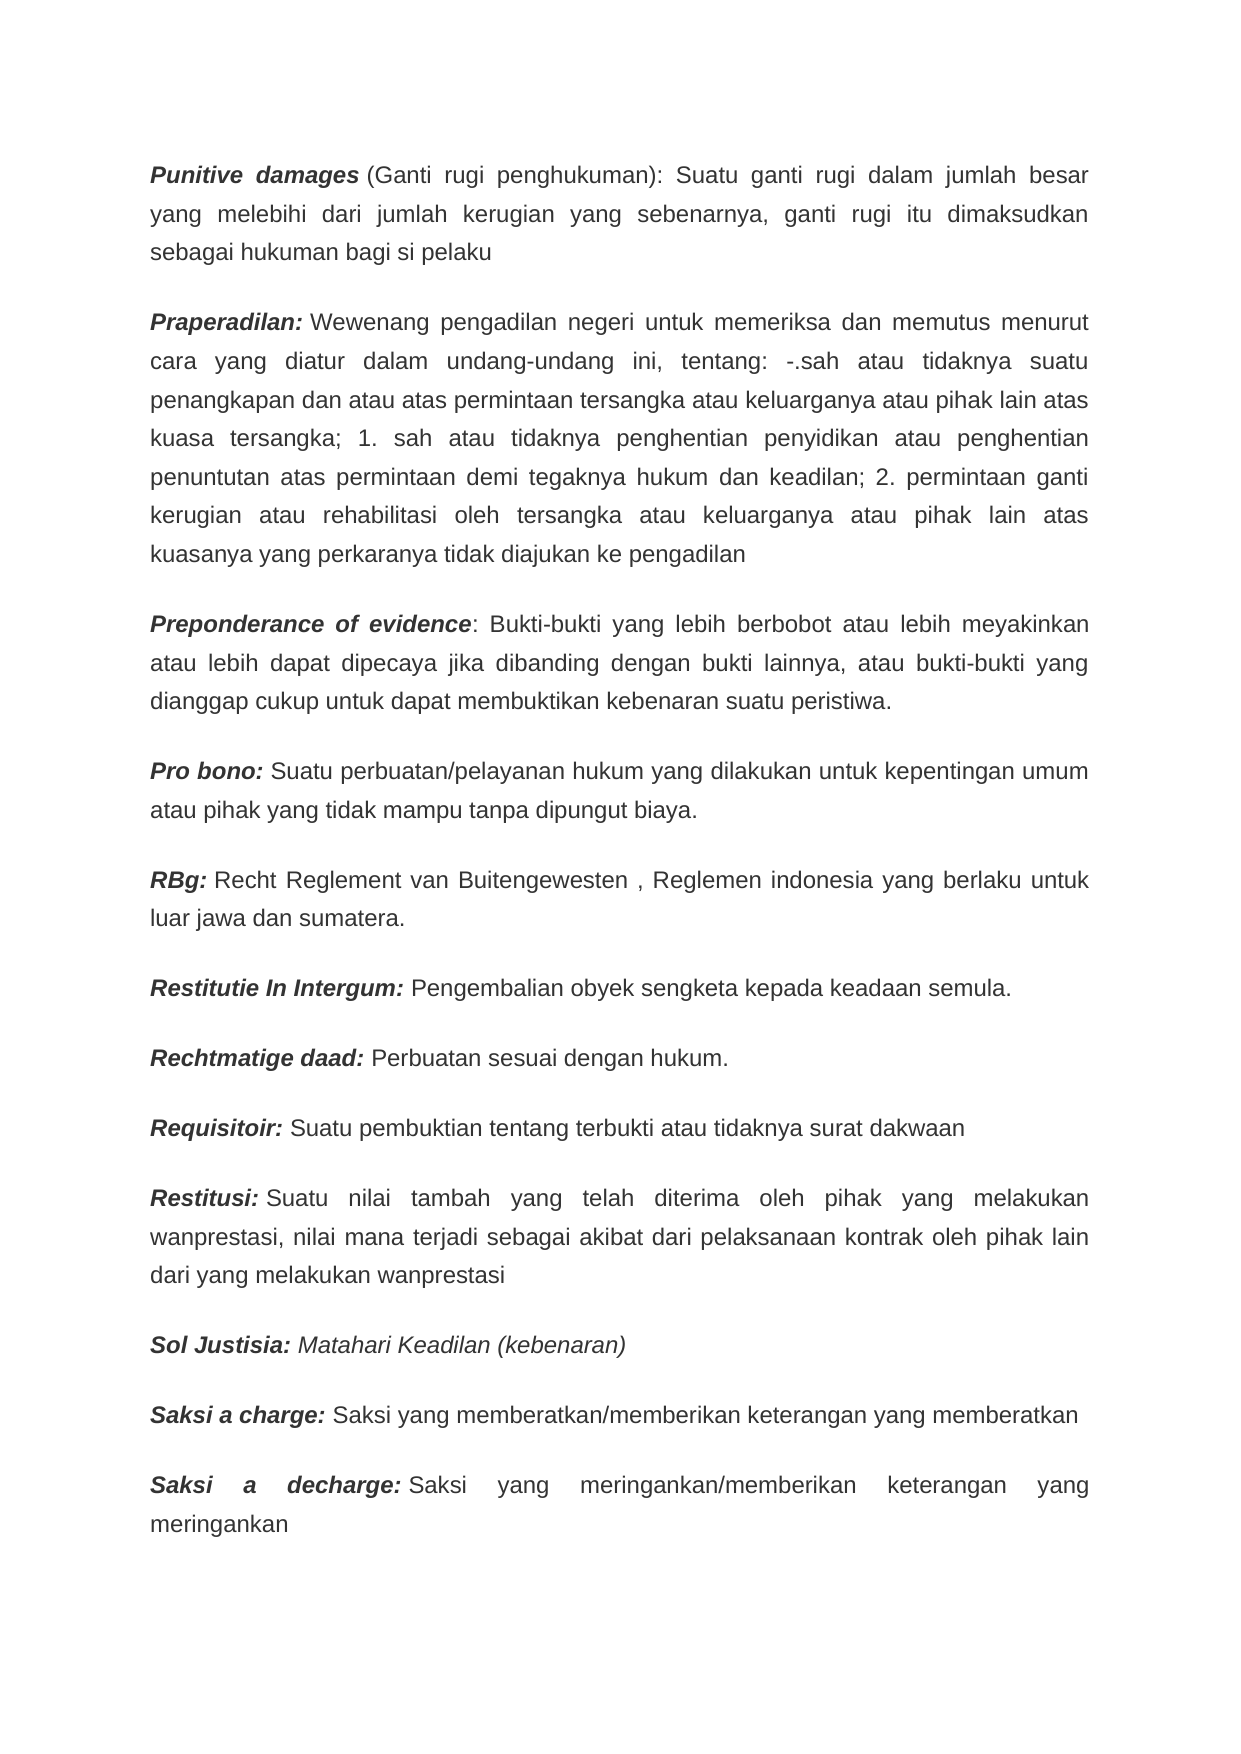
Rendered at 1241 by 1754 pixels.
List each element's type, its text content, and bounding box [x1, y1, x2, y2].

text Praperadilan: Wewenang pengadilan negeri untuk memeriksa dan memutus menurut cara yang diatur dalam undang-undang ini, tentang: -.sah atau tidaknya suatu penangkapan dan atau atas permintaan tersangka atau keluarganya atau pihak lain atas kuasa tersangka; 1. sah atau tidaknya penghentian penyidikan atau penghentian penuntutan atas permintaan demi tegaknya hukum dan keadilan; 2. permintaan ganti kerugian atau rehabilitasi oleh tersangka atau keluarganya atau pihak lain atas kuasanya yang perkaranya tidak diajukan ke pengadilan [150, 297, 1090, 568]
text Saksi a decharge: Saksi yang meringankan/memberikan keterangan yang meringankan [150, 1460, 1090, 1537]
text Sol Justisia: Matahari Keadilan (kebenaran) [150, 1320, 1090, 1359]
text Saksi a charge: Saksi yang memberatkan/memberikan keterangan yang memberatkan [150, 1390, 1090, 1429]
text Requisitoir: Suatu pembuktian tentang terbukti atau tidaknya surat dakwaan [150, 1103, 1090, 1142]
text RBg: Recht Reglement van Buitengewesten , Reglemen indonesia yang berlaku untuk luar jawa dan sumatera. [150, 855, 1090, 932]
text Pro bono: Suatu perbuatan/pelayanan hukum yang dilakukan untuk kepentingan umum atau pihak yang tidak mampu tanpa dipungut biaya. [150, 746, 1090, 823]
text Restitusi: Suatu nilai tambah yang telah diterima oleh pihak yang melakukan wanprestasi, nilai mana terjadi sebagai akibat dari pelaksanaan kontrak oleh pihak lain dari yang melakukan wanprestasi [150, 1173, 1090, 1289]
text Restitutie In Intergum: Pengembalian obyek sengketa kepada keadaan semula. [150, 963, 1090, 1002]
text Preponderance of evidence: Bukti-bukti yang lebih berbobot atau lebih meyakinkan atau lebih dapat dipecaya jika dibanding dengan bukti lainnya, atau bukti-bukti yang dianggap cukup untuk dapat membuktikan kebenaran suatu peristiwa. [150, 599, 1090, 715]
text Rechtmatige daad: Perbuatan sesuai dengan hukum. [150, 1033, 1090, 1072]
text Punitive damages (Ganti rugi penghukuman): Suatu ganti rugi dalam jumlah besar yang melebihi dari jumlah kerugian yang sebenarnya, ganti rugi itu dimaksudkan sebagai hukuman bagi si pelaku [150, 150, 1090, 266]
